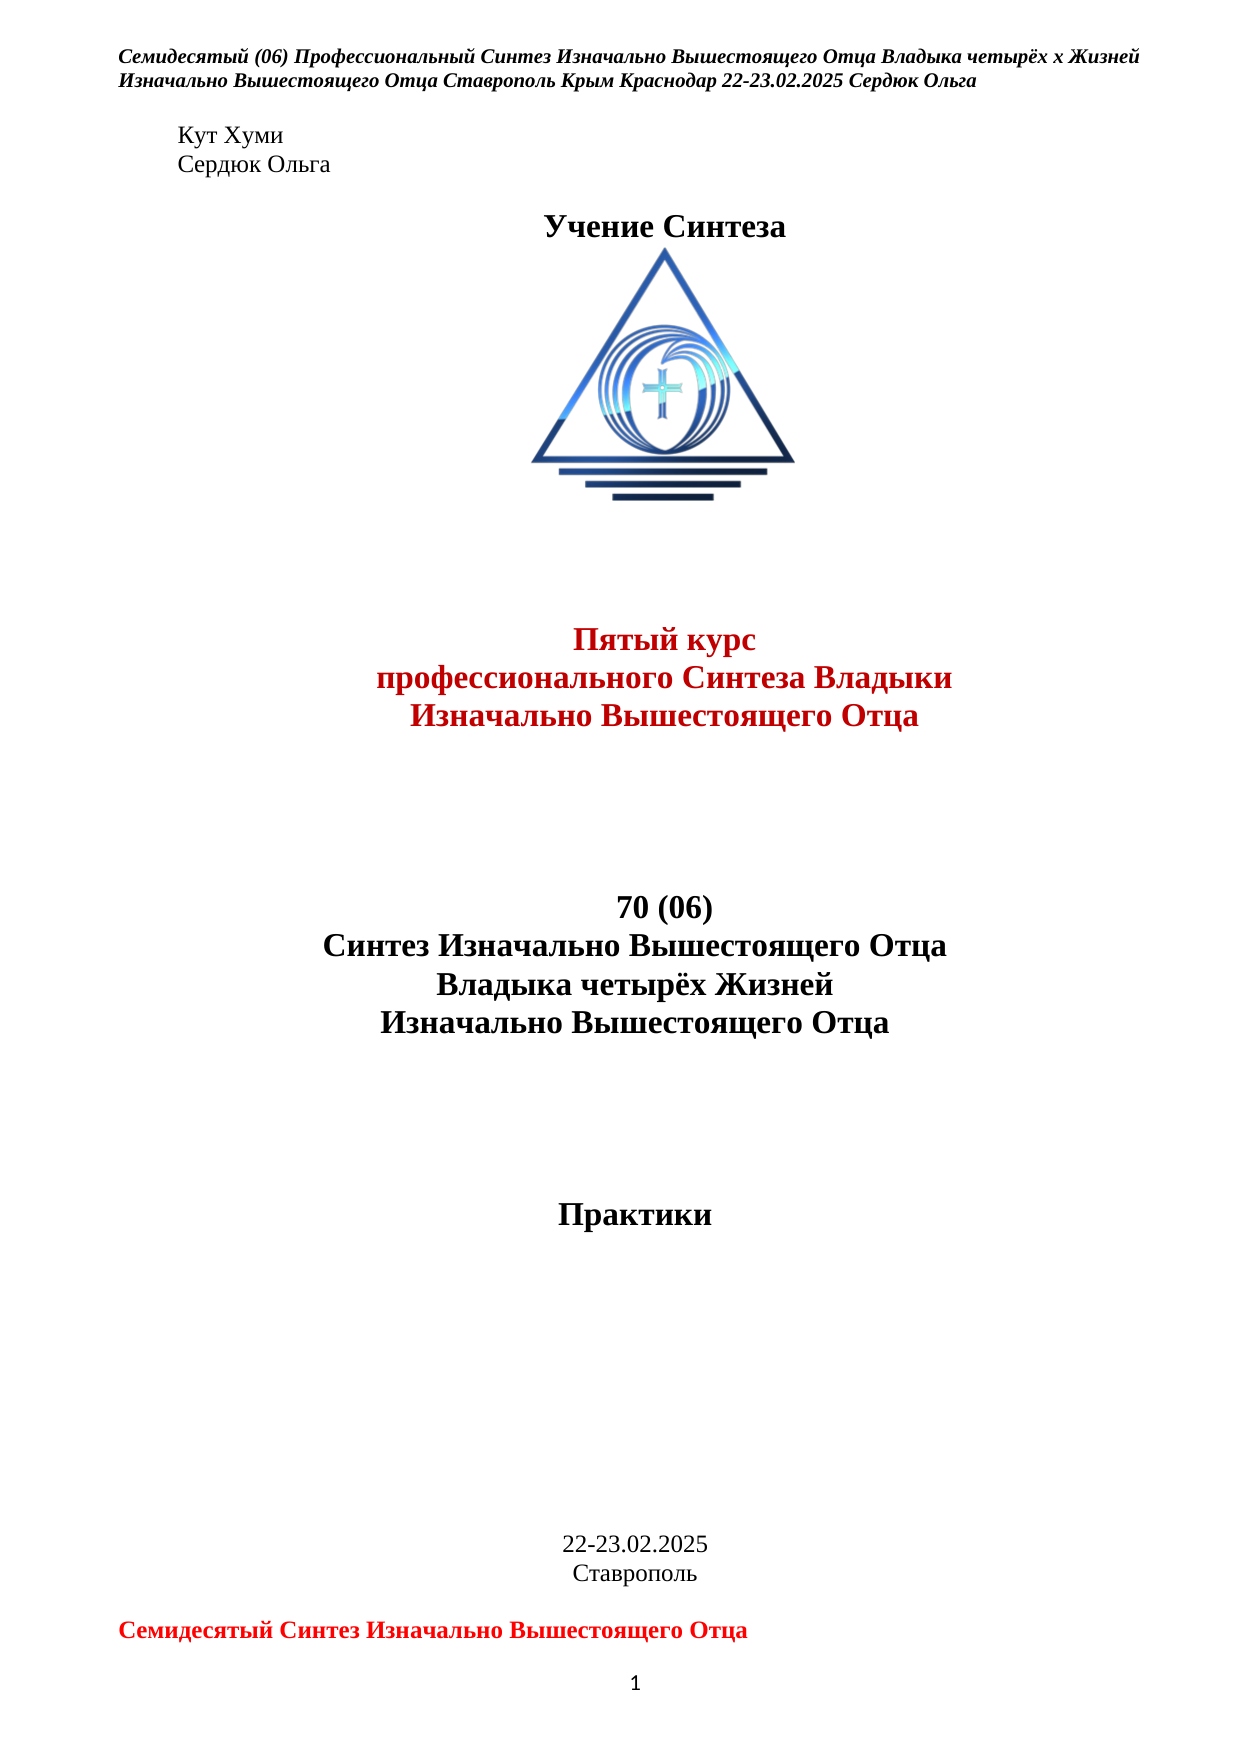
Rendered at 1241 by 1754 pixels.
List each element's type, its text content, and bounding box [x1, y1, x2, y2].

text Изначально Вышестоящего Отца [118, 696, 1152, 734]
text Кут Хуми [118, 120, 1152, 149]
text Сердюк Ольга [118, 149, 1152, 177]
text Семидесятый Синтез Изначально Вышестоящего Отца [118, 1616, 1169, 1644]
picture [528, 244, 801, 504]
text Ставрополь [118, 1558, 1152, 1587]
text 70 (06) [118, 887, 1152, 926]
text Изначально Вышестоящего Отца [118, 1002, 1152, 1041]
text Практики [118, 1194, 1152, 1232]
text профессионального Синтеза Владыки [118, 657, 1152, 696]
text Пятый курс [118, 619, 1152, 657]
text Владыка четырёх Жизней [118, 964, 1152, 1002]
text Синтез Изначально Вышестоящего Отца [118, 926, 1152, 964]
text Учение Синтеза [118, 206, 1152, 244]
text 22-23.02.2025 [118, 1529, 1152, 1558]
